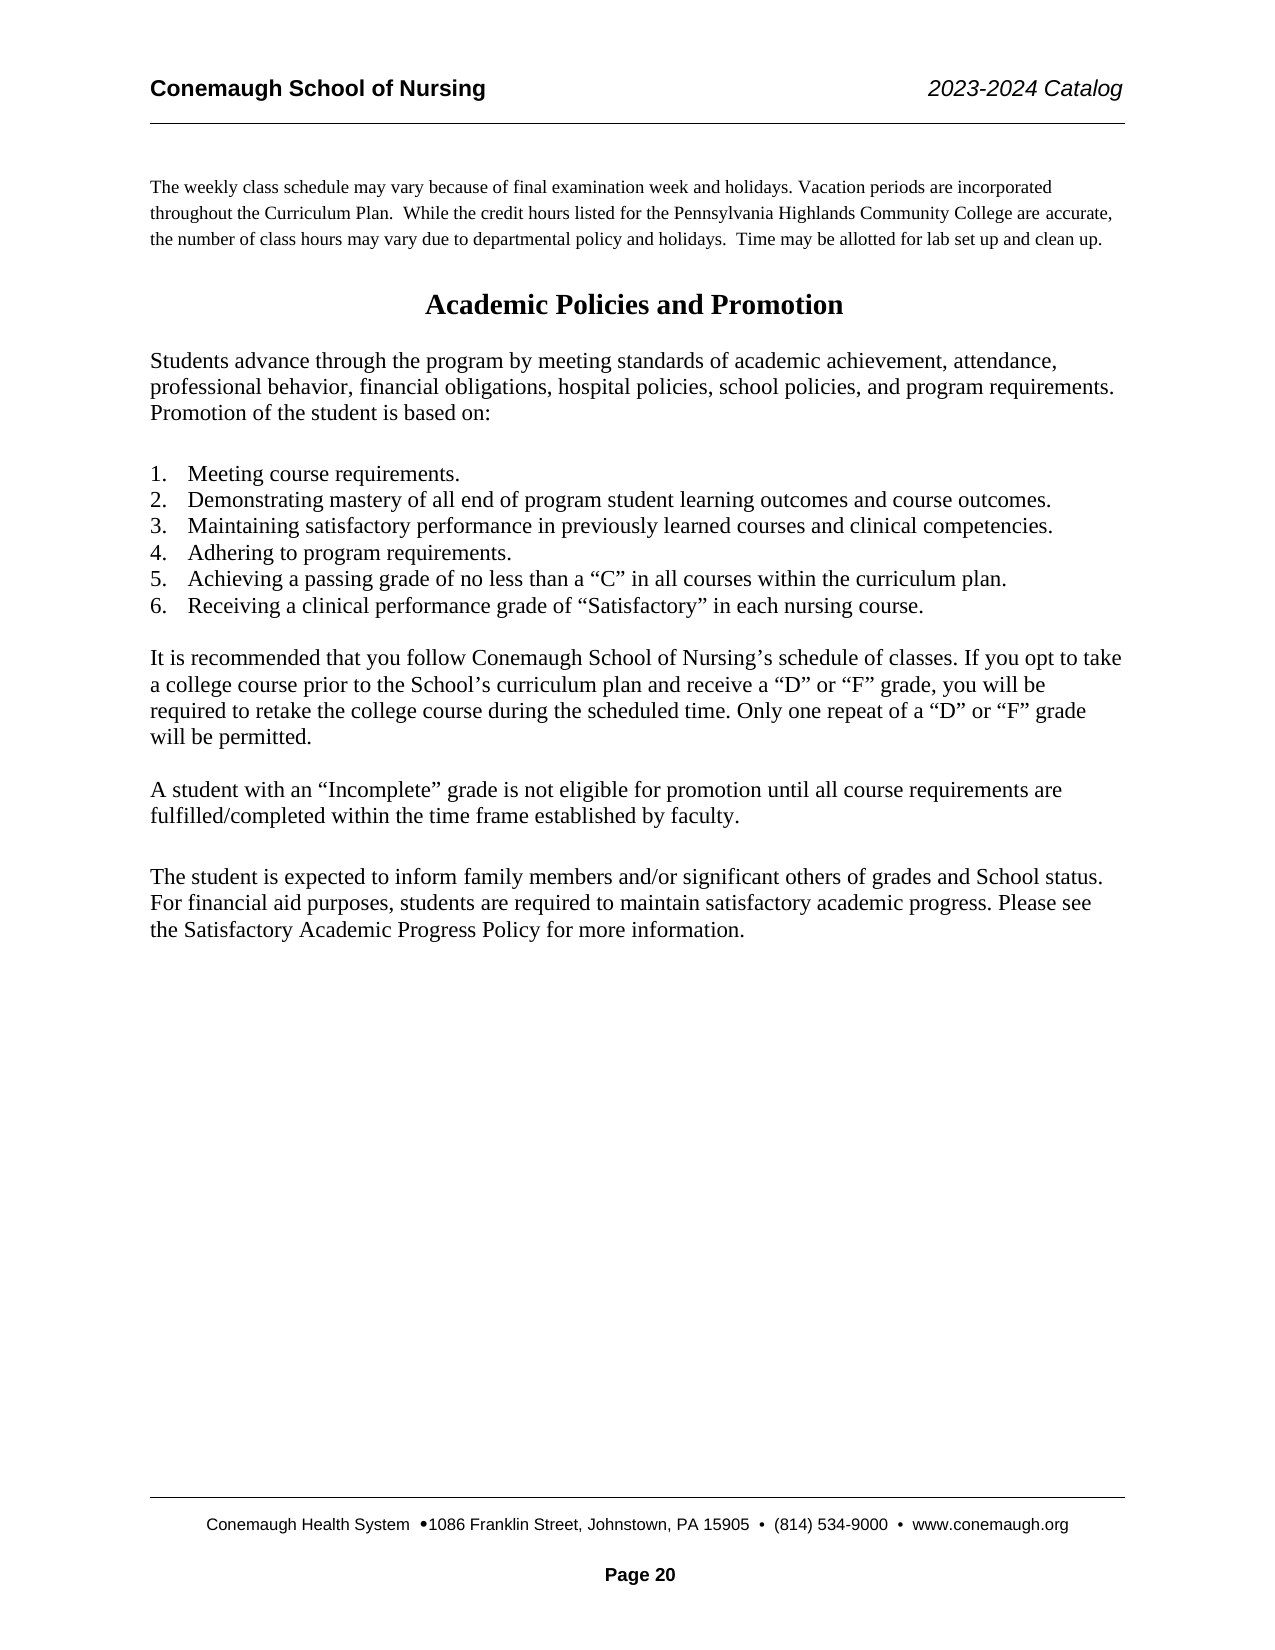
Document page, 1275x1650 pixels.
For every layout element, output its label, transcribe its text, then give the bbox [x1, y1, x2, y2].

text It is recommended that you follow Conemaugh School of Nursing’s schedule of classes. If you opt to take a college course prior to the School’s curriculum plan and receive a “D” or “F” grade, you will be required to retake the college course during the scheduled time. Only one repeat of a “D” or “F” grade will be permitted. [150, 644, 1125, 750]
list Receiving a clinical performance grade of “Satisfactory” in each nursing course. [150, 592, 1125, 618]
text Students advance through the program by meeting standards of academic achievement, attendance, professional behavior, financial obligations, hospital policies, school policies, and program requirements. Promotion of the student is based on: [150, 347, 1125, 460]
list Meeting course requirements. [150, 460, 1125, 486]
list Achieving a passing grade of no less than a “C” in all courses within the curriculum plan. [150, 565, 1125, 592]
list Maintaining satisfactory performance in previously learned courses and clinical competencies. [150, 513, 1125, 539]
text The student is expected to inform family members and/or significant others of grades and School status. For financial aid purposes, students are required to maintain satisfactory academic progress. Please see the Satisfactory Academic Progress Policy for more information. [150, 863, 1125, 942]
list Adhering to program requirements. [150, 539, 1125, 565]
text A student with an “Incomplete” grade is not eligible for promotion until all course requirements are fulfilled/completed within the time frame established by faculty. [150, 776, 1125, 863]
text The weekly class schedule may vary because of final examination week and holidays. Vacation periods are incorporated throughout the Curriculum Plan. While the credit hours listed for the Pennsylvania Highlands Community College are accurate, the number of class hours may vary due to departmental policy and holidays. Time may be allotted for lab set up and clean up. [150, 176, 1119, 249]
list Demonstrating mastery of all end of program student learning outcomes and course outcomes. [150, 486, 1125, 513]
text Academic Policies and Promotion [150, 287, 1119, 320]
